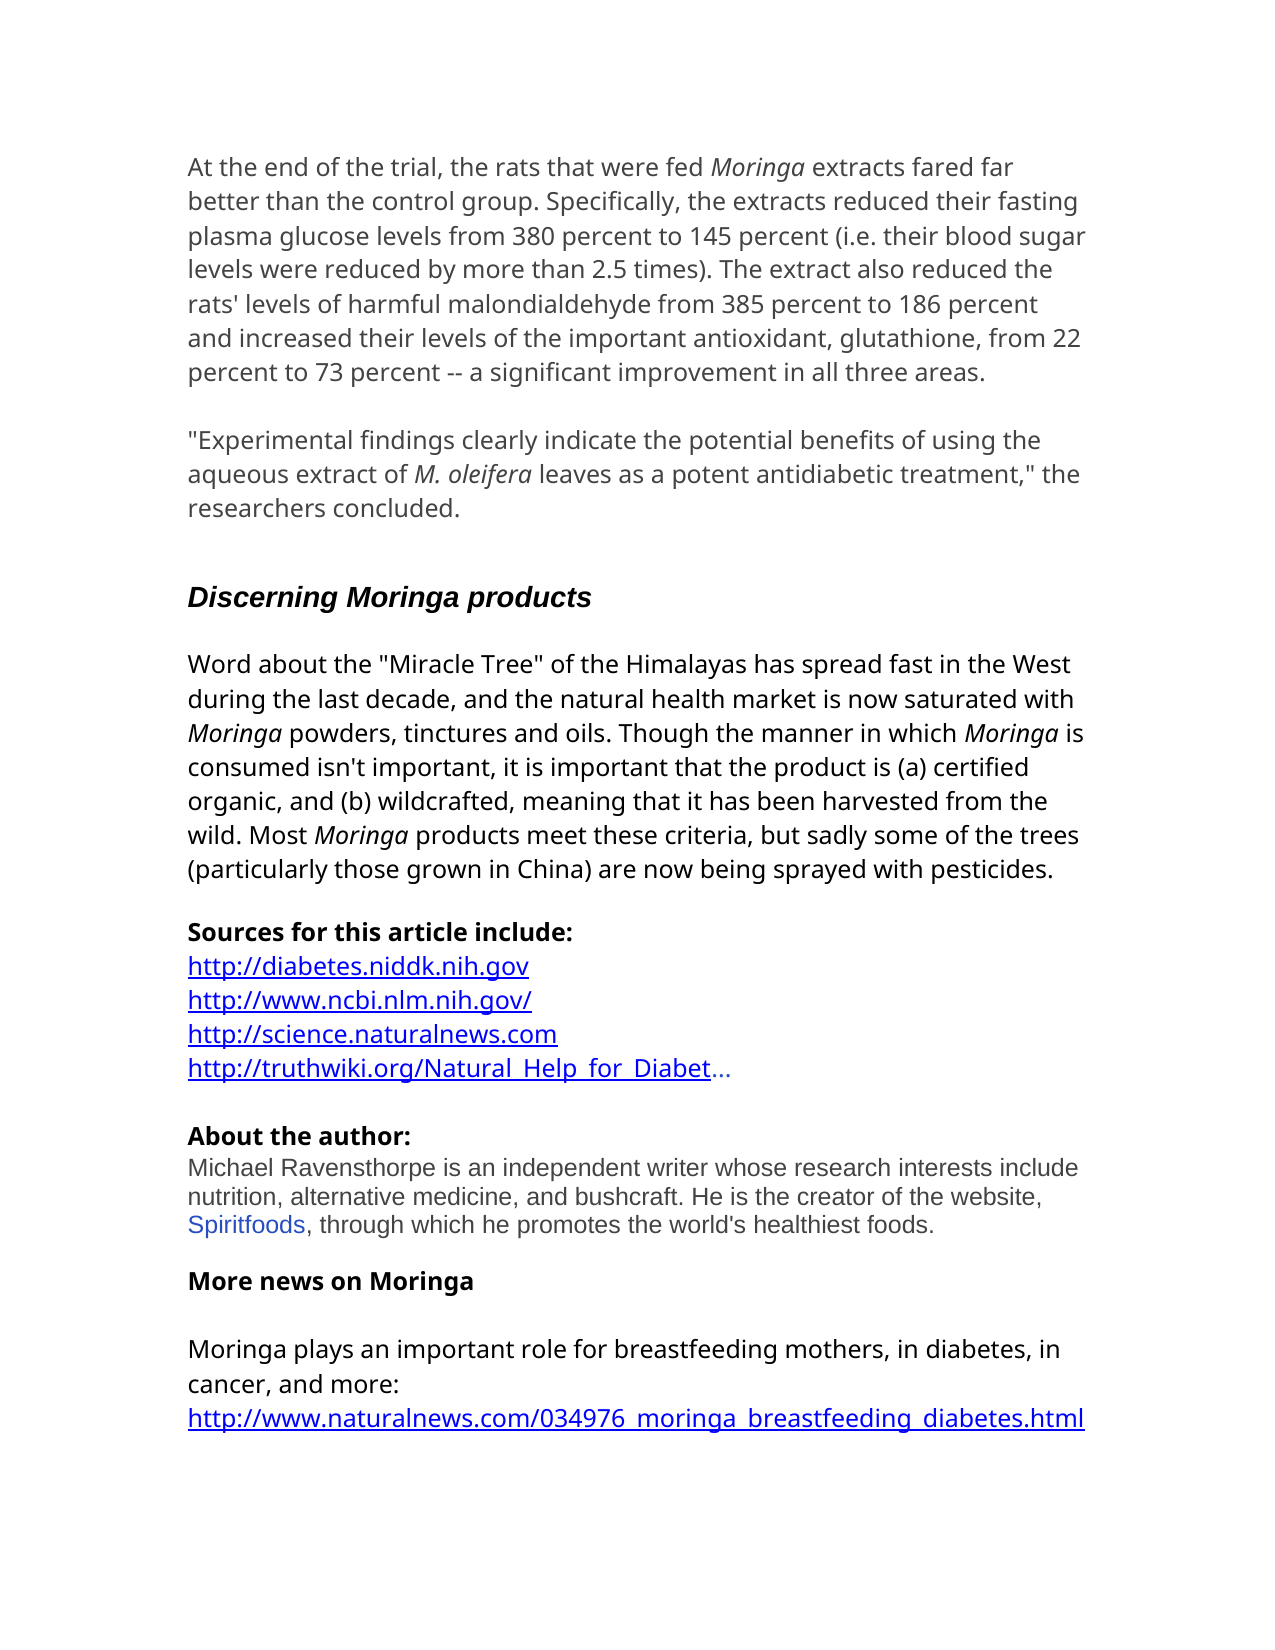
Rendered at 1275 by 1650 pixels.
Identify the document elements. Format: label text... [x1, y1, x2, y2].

text Word about the "Miracle Tree" of the Himalayas has spread fast in the West during the last decade, and the natural health market is now saturated with Moringa powders, tinctures and oils. Though the manner in which Moringa is consumed isn't important, it is important that the product is (a) certified organic, and (b) wildcrafted, meaning that it has been harvested from the wild. Most Moringa products meet these criteria, but sadly some of the trees (particularly those grown in China) are now being sprayed with pesticides. [187, 647, 1087, 886]
text About the author: [187, 1119, 1087, 1153]
subtitle Discerning Moringa products [187, 579, 1087, 613]
text http://diabetes.niddk.nih.gov [187, 948, 1087, 982]
text Michael Ravensthorpe is an independent writer whose research interests include nutrition, alternative medicine, and bushcraft. He is the creator of the website, Spiritfoods, through which he promotes the world's healthiest foods. [187, 1153, 1087, 1239]
text Moringa plays an important role for breastfeeding mothers, in diabetes, in cancer, and more: http://www.naturalnews.com/034976_moringa_breastfeeding_diabetes.html [187, 1332, 1087, 1434]
text At the end of the trial, the rats that were fed Moringa extracts fared far better than the control group. Specifically, the extracts reduced their fasting plasma glucose levels from 380 percent to 145 percent (i.e. their blood sugar levels were reduced by more than 2.5 times). The extract also reduced the rats' levels of harmful malondialdehyde from 385 percent to 186 percent and increased their levels of the important antioxidant, glutathione, from 22 percent to 73 percent -- a significant improvement in all three areas. [187, 150, 1087, 388]
text More news on Moringa [187, 1264, 1087, 1298]
text "Experimental findings clearly indicate the potential benefits of using the aqueous extract of M. oleifera leaves as a potent antidiabetic treatment," the researchers concluded. [187, 422, 1087, 525]
text http://science.naturalnews.com http://truthwiki.org/Natural_Help_for_Diabet... [187, 1017, 1087, 1085]
text http://www.ncbi.nlm.nih.gov/ [187, 982, 1087, 1017]
text Sources for this article include: [187, 914, 1087, 948]
